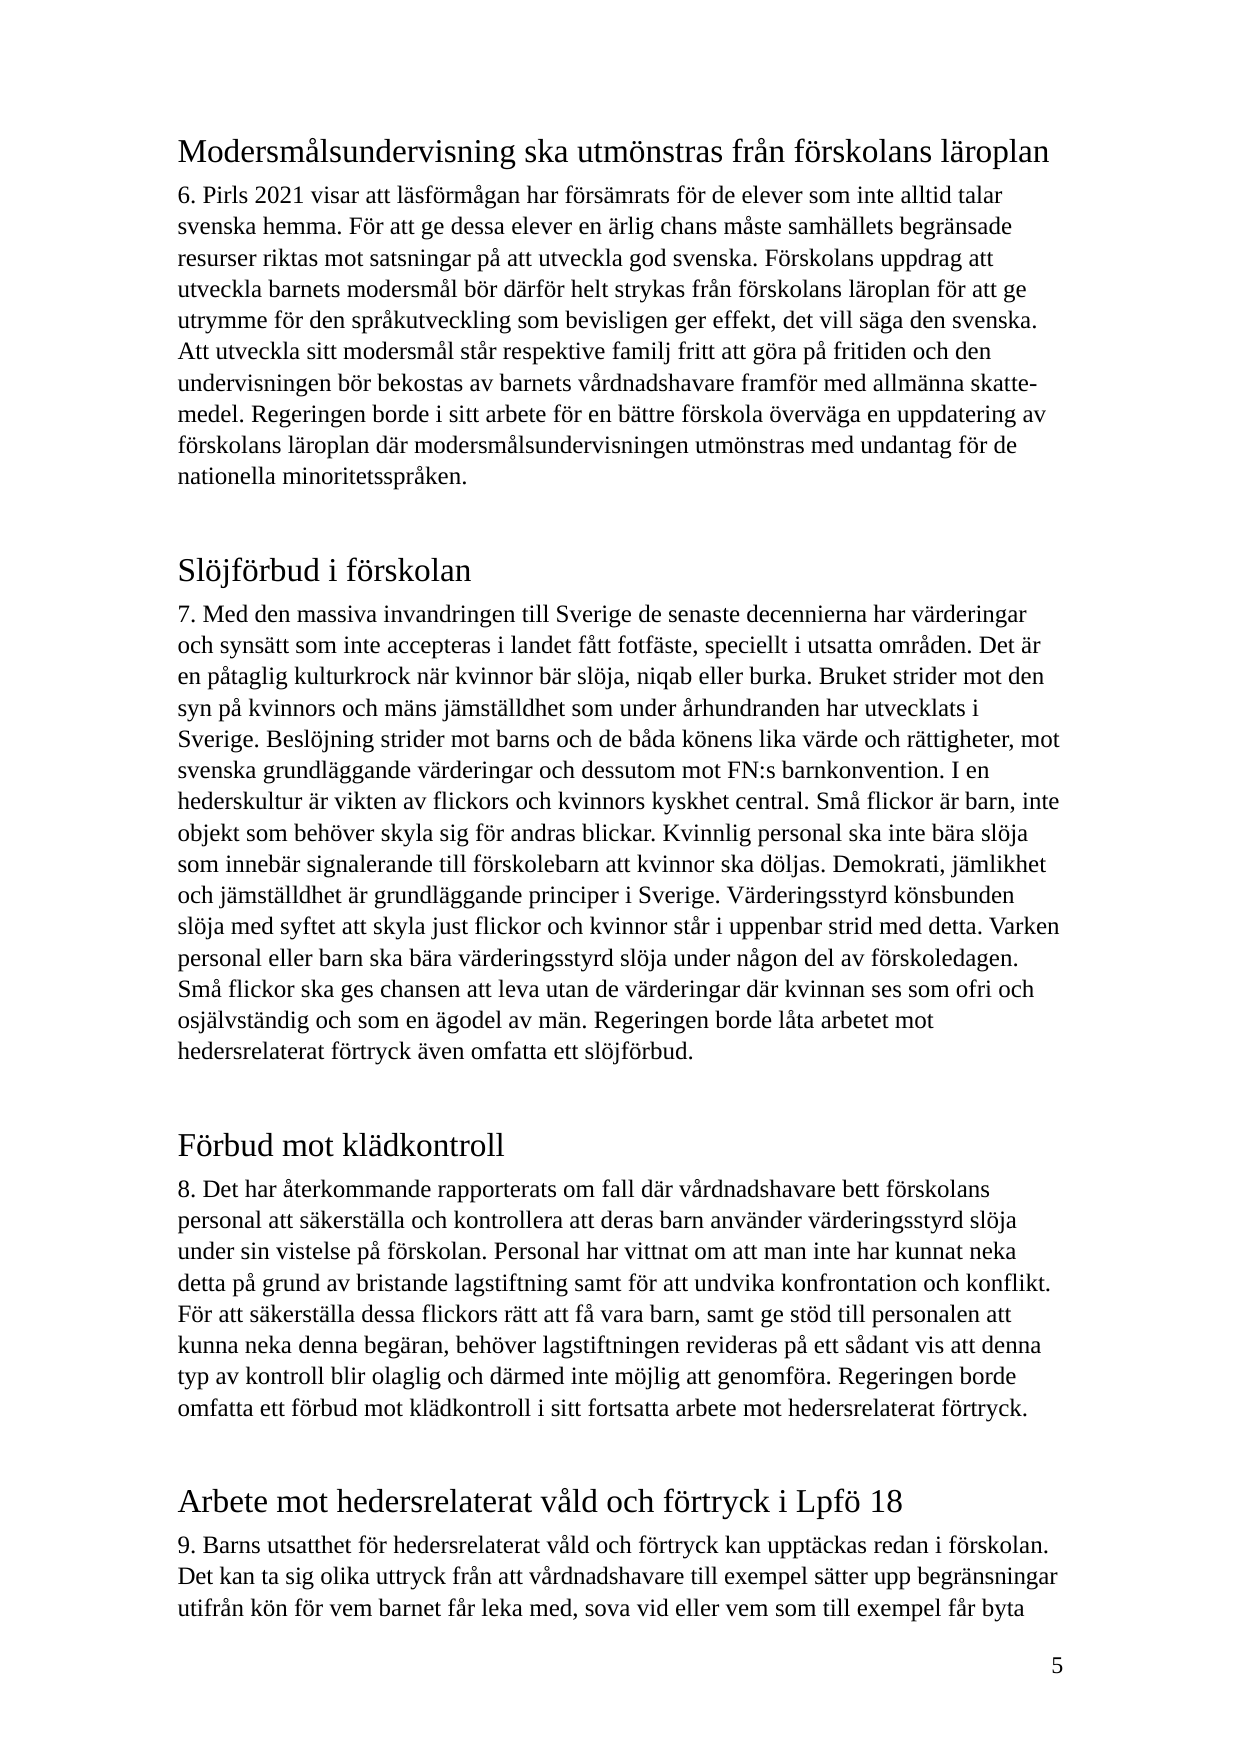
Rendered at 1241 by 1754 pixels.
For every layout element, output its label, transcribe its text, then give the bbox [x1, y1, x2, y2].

text 6. Pirls 2021 visar att läsförmågan har försämrats för de elever som inte alltid talar svenska hemma. För att ge dessa elever en ärlig chans måste samhällets begränsade resurser riktas mot satsningar på att utveckla god svenska. Förskolans uppdrag att utveckla barnets modersmål bör därför helt strykas från förskolans läroplan för att ge utrymme för den språkutveckling som bevisligen ger effekt, det vill säga den svenska. Att utveckla sitt modersmål står respektive familj fritt att göra på fritiden och den undervisningen bör bekostas av barnets vårdnadshavare framför med allmänna skattemedel. Regeringen borde i sitt arbete för en bättre förskola överväga en uppdatering av förskolans läroplan där modersmålsundervisningen utmönstras med undantag för de nationella minoritetsspråken. [177, 178, 1063, 490]
subtitle Arbete mot hedersrelaterat våld och förtryck i Lpfö 18 [177, 1484, 1063, 1519]
subtitle Modersmålsundervisning ska utmönstras från förskolans läroplan [177, 134, 1063, 169]
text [177, 1528, 1063, 1621]
text 7. Med den massiva invandringen till Sverige de senaste decennierna har värderingar och synsätt som inte accepteras i landet fått fotfäste, speciellt i utsatta områden. Det är en påtaglig kulturkrock när kvinnor bär slöja, niqab eller burka. Bruket strider mot den syn på kvinnors och mäns jämställdhet som under århundranden har utvecklats i Sverige. Beslöjning strider mot barns och de båda könens lika värde och rättigheter, mot svenska grundläggande värderingar och dessutom mot FN:s barnkonvention. I en hederskultur är vikten av flickors och kvinnors kyskhet central. Små flickor är barn, inte objekt som behöver skyla sig för andras blickar. Kvinnlig personal ska inte bära slöja som innebär signalerande till förskolebarn att kvinnor ska döljas. Demokrati, jämlikhet och jämställdhet är grundläggande principer i Sverige. Värderingsstyrd könsbunden slöja med syftet att skyla just flickor och kvinnor står i uppenbar strid med detta. Varken personal eller barn ska bära värderingsstyrd slöja under någon del av förskoledagen. Små flickor ska ges chansen att leva utan de värderingar där kvinnan ses som ofri och osjälvständig och som en ägodel av män. Regeringen borde låta arbetet mot hedersrelaterat förtryck även omfatta ett slöjförbud. [177, 596, 1063, 1065]
subtitle Slöjförbud i förskolan [177, 553, 1063, 588]
subtitle Förbud mot klädkontroll [177, 1128, 1063, 1163]
text 8. Det har återkommande rapporterats om fall där vårdnadshavare bett förskolans personal att säkerställa och kontrollera att deras barn använder värderingsstyrd slöja under sin vistelse på förskolan. Personal har vittnat om att man inte har kunnat neka detta på grund av bristande lagstiftning samt för att undvika konfrontation och konflikt. För att säkerställa dessa flickors rätt att få vara barn, samt ge stöd till personalen att kunna neka denna begäran, behöver lagstiftningen revideras på ett sådant vis att denna typ av kontroll blir olaglig och därmed inte möjlig att genomföra. Regeringen borde omfatta ett förbud mot klädkontroll i sitt fortsatta arbete mot hedersrelaterat förtryck. [177, 1171, 1063, 1421]
